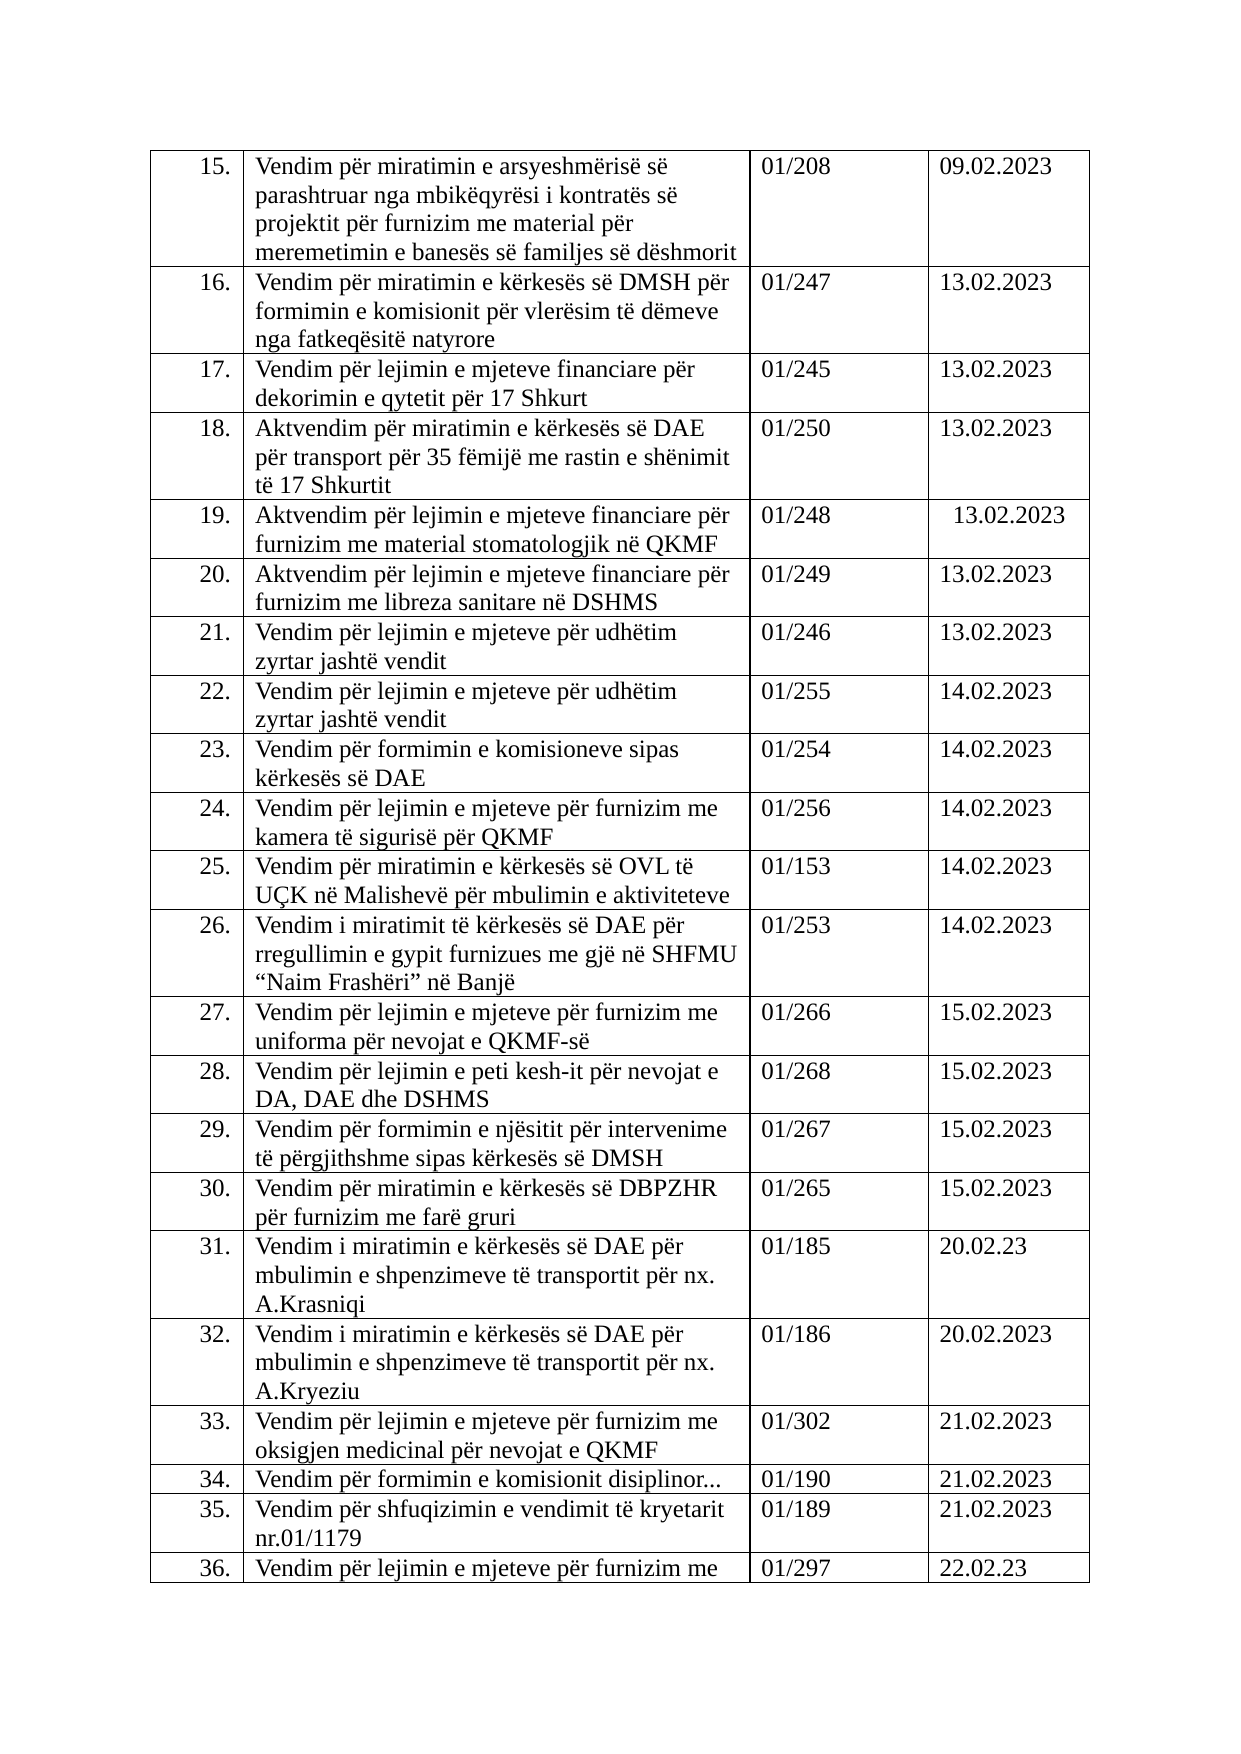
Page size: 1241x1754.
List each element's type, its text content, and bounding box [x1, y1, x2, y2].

table_cell Vendim për miratimin e kërkesës së OVL të UÇK në Malishevë për mbulimin e aktiviteteve [244, 851, 749, 909]
table_cell [151, 617, 243, 675]
table_cell [151, 1056, 243, 1113]
table_cell [151, 793, 243, 850]
table_cell Vendim për formimin e njësitit për intervenime të përgjithshme sipas kërkesës së DMSH [244, 1114, 749, 1172]
table_cell 13.02.2023 [929, 617, 1089, 675]
table_cell [151, 1465, 243, 1493]
table_cell 13.02.2023 [929, 559, 1089, 616]
table_cell [151, 910, 243, 996]
table_cell 01/302 [751, 1406, 928, 1463]
table_cell 01/185 [751, 1231, 928, 1318]
table_cell 01/265 [751, 1173, 928, 1230]
table_cell 21.02.2023 [929, 1465, 1089, 1493]
table_cell Vendim për formimin e komisionit disiplinor... [244, 1465, 749, 1493]
table_cell Vendim i miratimin e kërkesës së DAE për mbulimin e shpenzimeve të transportit për nx. A.Kryeziu [244, 1319, 749, 1405]
table_cell Vendim për miratimin e kërkesës së DBPZHR për furnizim me farë gruri [244, 1173, 749, 1230]
table_cell 01/253 [751, 910, 928, 996]
table_cell Aktvendim për lejimin e mjeteve financiare për furnizim me material stomatologjik në QKMF [244, 500, 749, 558]
table_cell 14.02.2023 [929, 851, 1089, 909]
table_cell 15.02.2023 [929, 1114, 1089, 1172]
table_cell [151, 851, 243, 909]
table_cell [151, 997, 243, 1055]
table_cell [151, 559, 243, 616]
table_cell Vendim për shfuqizimin e vendimit të kryetarit nr.01/1179 [244, 1494, 749, 1552]
table_cell 01/189 [751, 1494, 928, 1552]
table_cell 21.02.2023 [929, 1494, 1089, 1552]
table_cell 01/186 [751, 1319, 928, 1405]
table_cell Vendim për lejimin e mjeteve për udhëtim zyrtar jashtë vendit [244, 676, 749, 733]
table_cell Vendim për lejimin e mjeteve financiare për dekorimin e qytetit për 17 Shkurt [244, 354, 749, 412]
table_cell Vendim për formimin e komisioneve sipas kërkesës së DAE [244, 734, 749, 792]
table_cell 01/249 [751, 559, 928, 616]
table_cell 01/190 [751, 1465, 928, 1493]
table_cell [151, 500, 243, 558]
table_cell 01/297 [751, 1553, 928, 1582]
table_cell [151, 354, 243, 412]
table_cell [151, 151, 243, 266]
table_cell 09.02.2023 [929, 151, 1089, 266]
table_cell 13.02.2023 [929, 500, 1089, 558]
table_cell 13.02.2023 [929, 354, 1089, 412]
table_cell 01/255 [751, 676, 928, 733]
table_cell 01/268 [751, 1056, 928, 1113]
table_cell 01/245 [751, 354, 928, 412]
table_cell 01/254 [751, 734, 928, 792]
table_cell Vendim për lejimin e mjeteve për furnizim me uniforma për nevojat e QKMF-së [244, 997, 749, 1055]
table_cell [151, 413, 243, 499]
table_cell 14.02.2023 [929, 676, 1089, 733]
table_cell 01/247 [751, 267, 928, 353]
table_cell 20.02.2023 [929, 1319, 1089, 1405]
table_cell 14.02.2023 [929, 793, 1089, 850]
table_cell Vendim i miratimin e kërkesës së DAE për mbulimin e shpenzimeve të transportit për nx. A.Krasniqi [244, 1231, 749, 1318]
table_cell [151, 676, 243, 733]
table_cell Vendim i miratimit të kërkesës së DAE për rregullimin e gypit furnizues me gjë në SHFMU “Naim Frashëri” në Banjë [244, 910, 749, 996]
table_cell [151, 1406, 243, 1463]
table_cell [151, 1173, 243, 1230]
table_cell 14.02.2023 [929, 910, 1089, 996]
table_cell [151, 1553, 243, 1582]
table_cell Vendim për lejimin e mjeteve për furnizim me kamera të sigurisë për QKMF [244, 793, 749, 850]
table_cell 21.02.2023 [929, 1406, 1089, 1463]
table_cell 14.02.2023 [929, 734, 1089, 792]
table_cell 01/256 [751, 793, 928, 850]
table_cell 01/266 [751, 997, 928, 1055]
table_cell Vendim për miratimin e arsyeshmërisë së parashtruar nga mbikëqyrësi i kontratës së projektit për furnizim me material për meremetimin e banesës së familjes së dëshmorit [244, 151, 749, 266]
table_cell 01/153 [751, 851, 928, 909]
table_cell 15.02.2023 [929, 1056, 1089, 1113]
table_cell 01/246 [751, 617, 928, 675]
table_cell Vendim për miratimin e kërkesës së DMSH për formimin e komisionit për vlerësim të dëmeve nga fatkeqësitë natyrore [244, 267, 749, 353]
table_cell Aktvendim për lejimin e mjeteve financiare për furnizim me libreza sanitare në DSHMS [244, 559, 749, 616]
table_cell 15.02.2023 [929, 1173, 1089, 1230]
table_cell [244, 1553, 749, 1582]
table_cell 13.02.2023 [929, 267, 1089, 353]
table_cell 01/250 [751, 413, 928, 499]
table_cell 15.02.2023 [929, 997, 1089, 1055]
table_cell Vendim për lejimin e peti kesh-it për nevojat e DA, DAE dhe DSHMS [244, 1056, 749, 1113]
table_cell [151, 1494, 243, 1552]
table_cell [151, 267, 243, 353]
table_cell 22.02.23 [929, 1553, 1089, 1582]
table_cell 01/248 [751, 500, 928, 558]
table_cell [151, 1114, 243, 1172]
table_cell Aktvendim për miratimin e kërkesës së DAE për transport për 35 fëmijë me rastin e shënimit të 17 Shkurtit [244, 413, 749, 499]
table_cell 20.02.23 [929, 1231, 1089, 1318]
table_cell [151, 1319, 243, 1405]
table_cell [151, 1231, 243, 1318]
table_cell 01/267 [751, 1114, 928, 1172]
table_cell 13.02.2023 [929, 413, 1089, 499]
table_cell Vendim për lejimin e mjeteve për furnizim me oksigjen medicinal për nevojat e QKMF [244, 1406, 749, 1463]
table_cell 01/208 [751, 151, 928, 266]
table_cell Vendim për lejimin e mjeteve për udhëtim zyrtar jashtë vendit [244, 617, 749, 675]
table_cell [151, 734, 243, 792]
